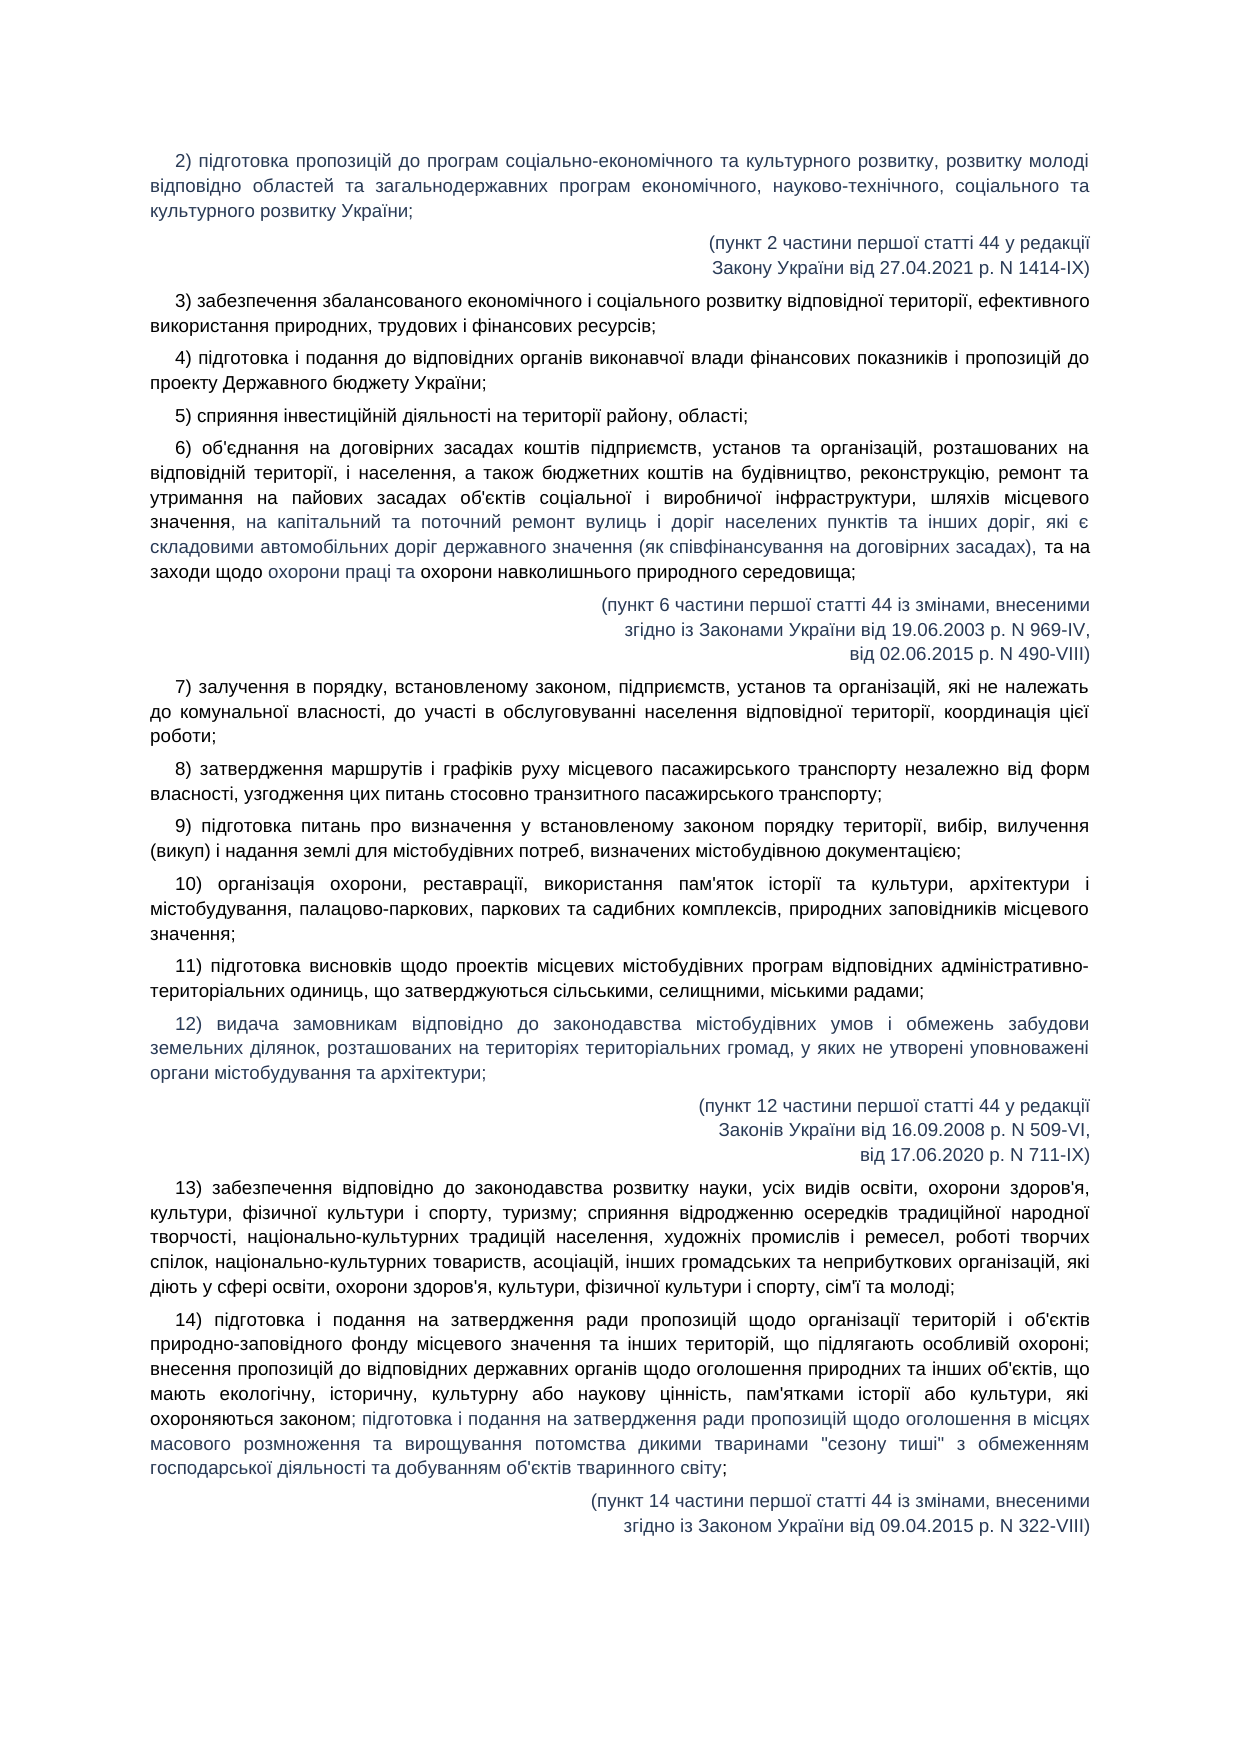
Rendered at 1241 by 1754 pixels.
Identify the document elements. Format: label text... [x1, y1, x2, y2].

text (пункт 6 частини першої статті 44 із змінами, внесеними згідно із Законами України від 19.06.2003 р. N 969-IV, від 02.06.2015 р. N 490-VIII) [150, 593, 1090, 665]
text 7) залучення в порядку, встановленому законом, підприємств, установ та організацій, які не належать до комунальної власності, до участі в обслуговуванні населення відповідної території, координація цієї роботи; [150, 676, 1090, 747]
text 14) підготовка і подання на затвердження ради пропозицій щодо організації територій і об'єктів природно-заповідного фонду місцевого значення та інших територій, що підлягають особливій охороні; внесення пропозицій до відповідних державних органів щодо оголошення природних та інших об'єктів, що мають екологічну, історичну, культурну або наукову цінність, пам'ятками історії або культури, які охороняються законом; підготовка і подання на затвердження ради пропозицій щодо оголошення в місцях масового розмноження та вирощування потомства дикими тваринами "сезону тиші" з обмеженням господарської діяльності та добуванням об'єктів тваринного світу; [150, 1308, 1090, 1479]
text 9) підготовка питань про визначення у встановленому законом порядку території, вибір, вилучення (викуп) і надання землі для містобудівних потреб, визначених містобудівною документацією; [150, 815, 1090, 862]
text 6) об'єднання на договірних засадах коштів підприємств, установ та організацій, розташованих на відповідній території, і населення, а також бюджетних коштів на будівництво, реконструкцію, ремонт та утримання на пайових засадах об'єктів соціальної і виробничої інфраструктури, шляхів місцевого значення, на капітальний та поточний ремонт вулиць і доріг населених пунктів та інших доріг, які є складовими автомобільних доріг державного значення (як співфінансування на договірних засадах), та на заходи щодо охорони праці та охорони навколишнього природного середовища; [150, 437, 1090, 582]
text (пункт 12 частини першої статті 44 у редакції Законів України від 16.09.2008 р. N 509-VI, від 17.06.2020 р. N 711-IX) [150, 1094, 1090, 1166]
text 4) підготовка і подання до відповідних органів виконавчої влади фінансових показників і пропозицій до проекту Державного бюджету України; [150, 347, 1090, 393]
text 11) підготовка висновків щодо проектів місцевих містобудівних програм відповідних адміністративно-територіальних одиниць, що затверджуються сільськими, селищними, міськими радами; [150, 955, 1090, 1001]
text 3) забезпечення збалансованого економічного і соціального розвитку відповідної території, ефективного використання природних, трудових і фінансових ресурсів; [150, 289, 1090, 336]
text 13) забезпечення відповідно до законодавства розвитку науки, усіх видів освіти, охорони здоров'я, культури, фізичної культури і спорту, туризму; сприяння відродженню осередків традиційної народної творчості, національно-культурних традицій населення, художніх промислів і ремесел, роботі творчих спілок, національно-культурних товариств, асоціацій, інших громадських та неприбуткових організацій, які діють у сфері освіти, охорони здоров'я, культури, фізичної культури і спорту, сім'ї та молоді; [150, 1177, 1090, 1297]
text 12) видача замовникам відповідно до законодавства містобудівних умов і обмежень забудови земельних ділянок, розташованих на територіях територіальних громад, у яких не утворені уповноважені органи містобудування та архітектури; [150, 1012, 1090, 1083]
text (пункт 2 частини першої статті 44 у редакції Закону України від 27.04.2021 р. N 1414-IX) [150, 232, 1090, 278]
text 2) підготовка пропозицій до програм соціально-економічного та культурного розвитку, розвитку молоді відповідно областей та загальнодержавних програм економічного, науково-технічного, соціального та культурного розвитку України; [150, 150, 1090, 221]
text (пункт 14 частини першої статті 44 із змінами, внесеними згідно із Законом України від 09.04.2015 р. N 322-VIII) [150, 1490, 1090, 1536]
text 10) організація охорони, реставрації, використання пам'яток історії та культури, архітектури і містобудування, палацово-паркових, паркових та садибних комплексів, природних заповідників місцевого значення; [150, 873, 1090, 944]
text 8) затвердження маршрутів і графіків руху місцевого пасажирського транспорту незалежно від форм власності, узгодження цих питань стосовно транзитного пасажирського транспорту; [150, 758, 1090, 804]
text 5) сприяння інвестиційній діяльності на території району, області; [150, 404, 1090, 426]
